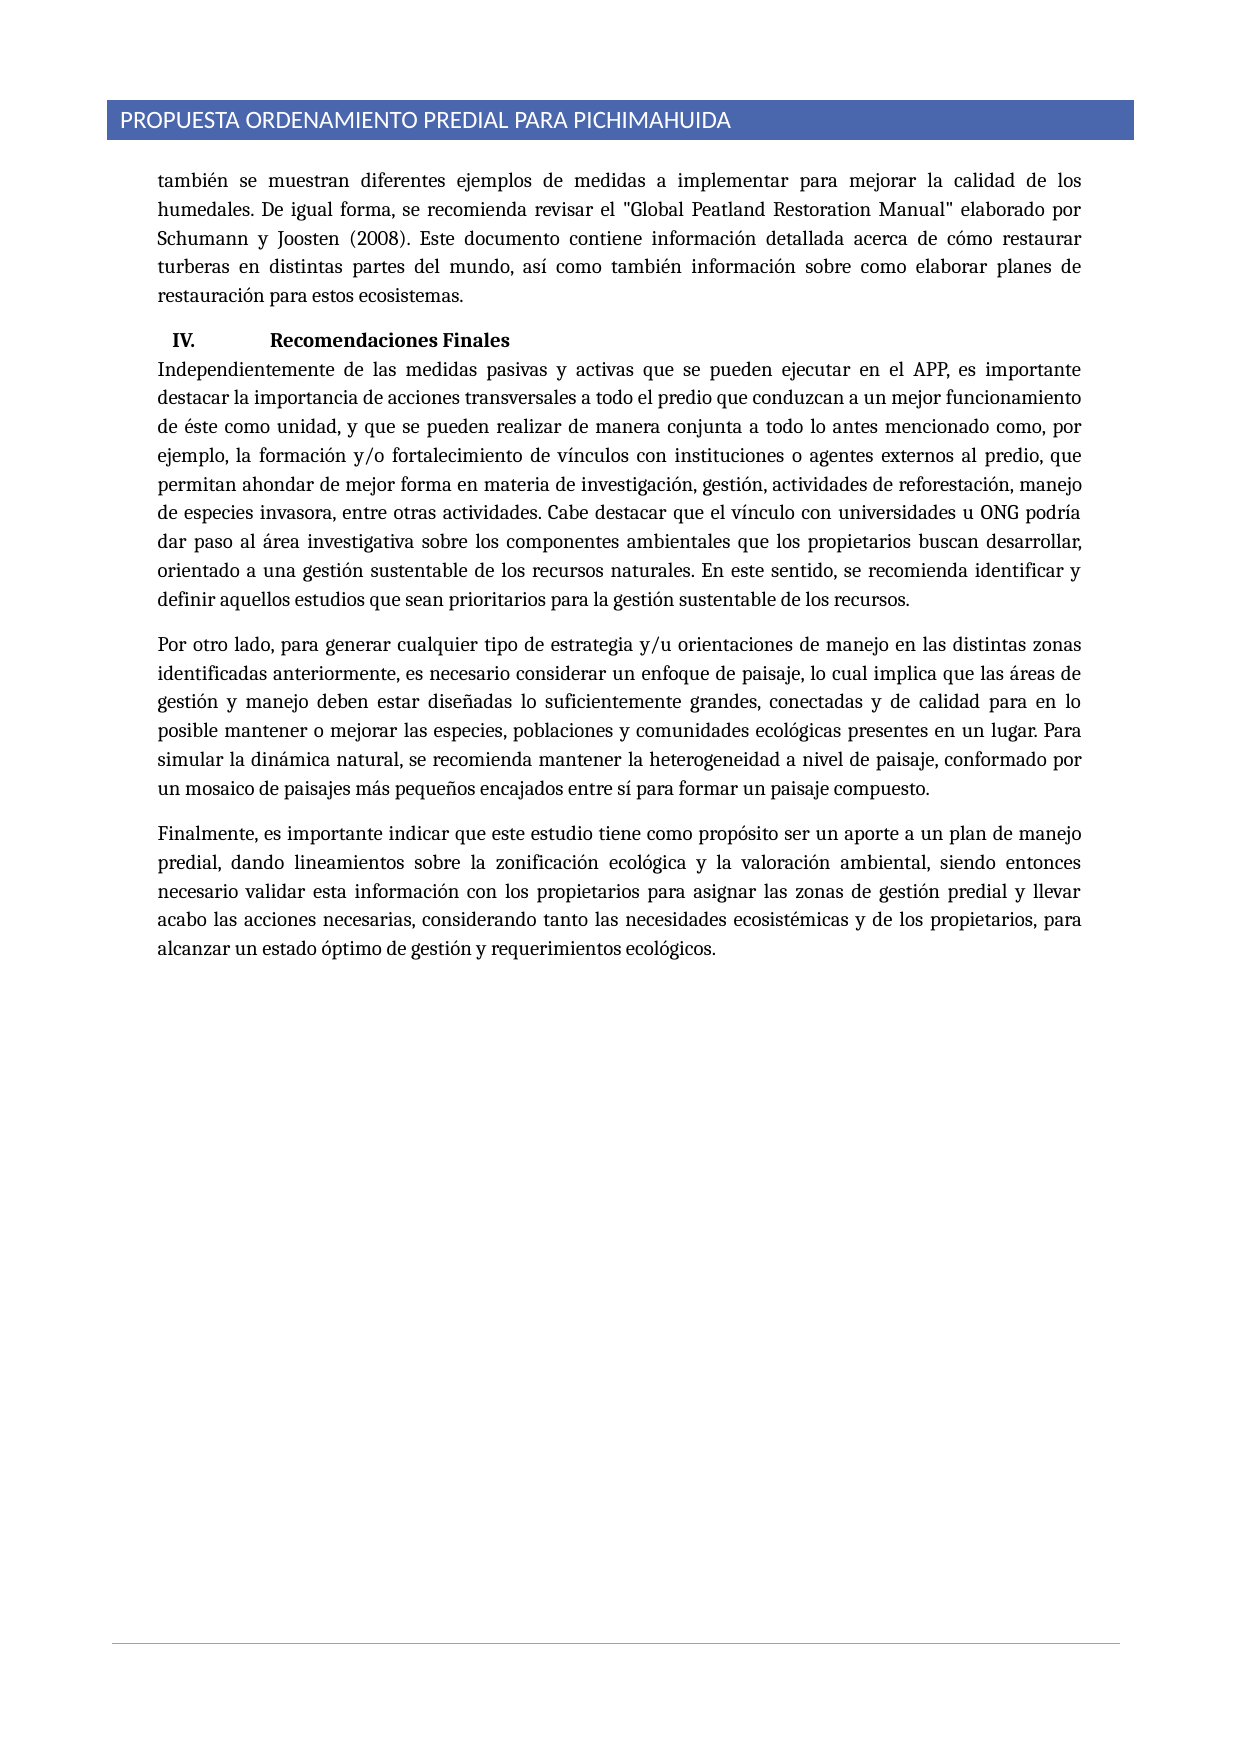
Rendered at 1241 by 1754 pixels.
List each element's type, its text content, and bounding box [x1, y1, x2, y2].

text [157, 169, 1083, 308]
text Recomendaciones Finales [195, 329, 1083, 353]
text Finalmente, es importante indicar que este estudio tiene como propósito ser un aporte a un plan de manejo predial, dando lineamientos sobre la zonificación ecológica y la valoración ambiental, siendo entonces necesario validar esta información con los propietarios para asignar las zonas de gestión predial y llevar acabo las acciones necesarias, considerando tanto las necesidades ecosistémicas y de los propietarios, para alcanzar un estado óptimo de gestión y requerimientos ecológicos. [157, 822, 1083, 961]
text Independientemente de las medidas pasivas y activas que se pueden ejecutar en el APP, es importante destacar la importancia de acciones transversales a todo el predio que conduzcan a un mejor funcionamiento de éste como unidad, y que se pueden realizar de manera conjunta a todo lo antes mencionado como, por ejemplo, la formación y/o fortalecimiento de vínculos con instituciones o agentes externos al predio, que permitan ahondar de mejor forma en materia de investigación, gestión, actividades de reforestación, manejo de especies invasora, entre otras actividades. Cabe destacar que el vínculo con universidades u ONG podría dar paso al área investigativa sobre los componentes ambientales que los propietarios buscan desarrollar, orientado a una gestión sustentable de los recursos naturales. En este sentido, se recomienda identificar y definir aquellos estudios que sean prioritarios para la gestión sustentable de los recursos. [157, 357, 1083, 611]
text Por otro lado, para generar cualquier tipo de estrategia y/u orientaciones de manejo en las distintas zonas identificadas anteriormente, es necesario considerar un enfoque de paisaje, lo cual implica que las áreas de gestión y manejo deben estar diseñadas lo suficientemente grandes, conectadas y de calidad para en lo posible mantener o mejorar las especies, poblaciones y comunidades ecológicas presentes en un lugar. Para simular la dinámica natural, se recomienda mantener la heterogeneidad a nivel de paisaje, conformado por un mosaico de paisajes más pequeños encajados entre sí para formar un paisaje compuesto. [157, 633, 1083, 800]
